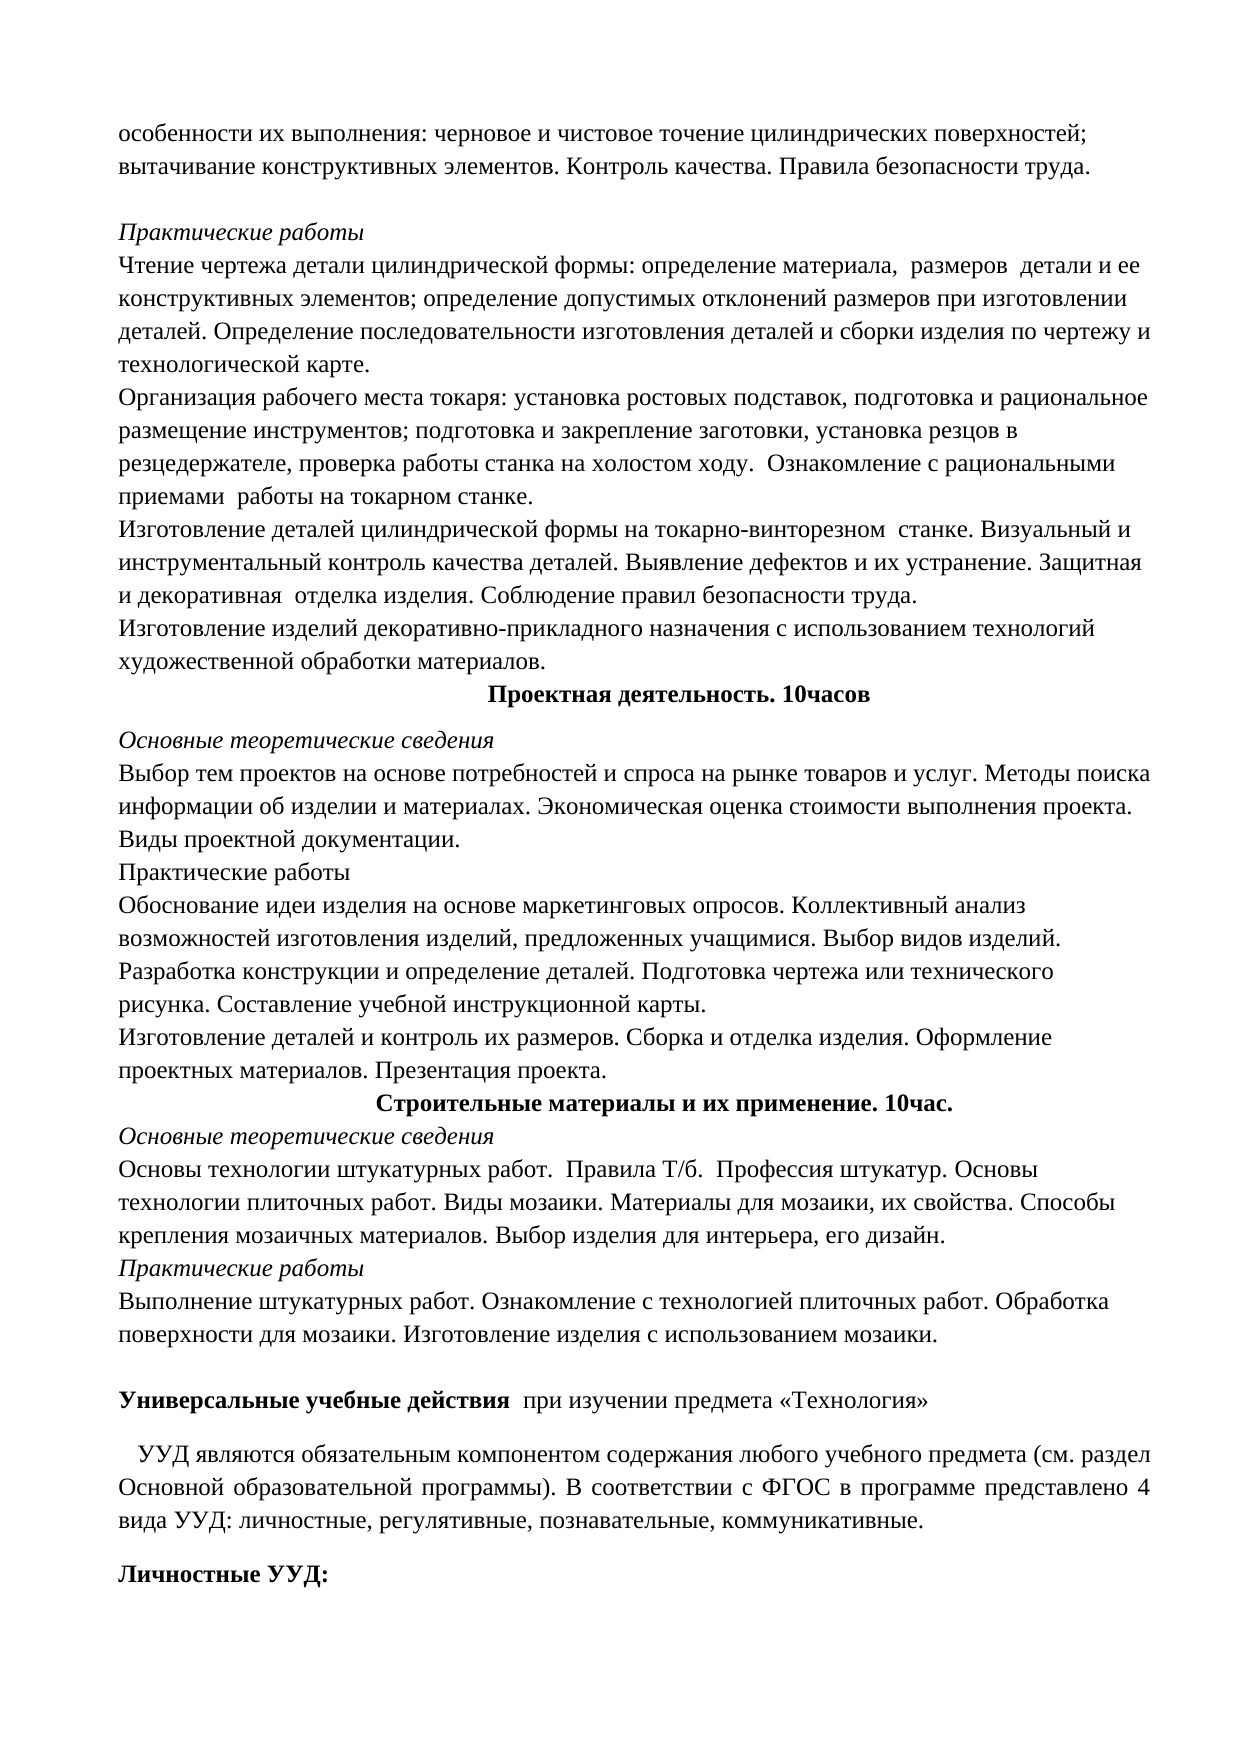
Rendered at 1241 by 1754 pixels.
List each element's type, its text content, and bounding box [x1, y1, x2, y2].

text Чтение чертежа детали цилиндрической формы: определение материала, размеров детали и ее конструктивных элементов; определение допустимых отклонений размеров при изготовлении деталей. Определение последовательности изготовления деталей и сборки изделия по чертежу и технологической карте. [118, 250, 1152, 378]
text Выполнение штукатурных работ. Ознакомление с технологией плиточных работ. Обработка поверхности для мозаики. Изготовление изделия с использованием мозаики. [118, 1286, 1152, 1348]
text Личностные УУД: [118, 1559, 1152, 1588]
text Выбор тем проектов на основе потребностей и спроса на рынке товаров и услуг. Методы поиска информации об изделии и материалах. Экономическая оценка стоимости выполнения проекта. Виды проектной документации. [118, 758, 1152, 853]
text Строительные материалы и их применение. 10час. [177, 1088, 1152, 1117]
text Универсальные учебные действия при изучении предмета «Технология» [118, 1385, 1152, 1414]
text УУД являются обязательным компонентом содержания любого учебного предмета (см. раздел Основной образовательной программы). В соответствии с ФГОС в программе представлено 4 вида УУД: личностные, регулятивные, познавательные, коммуникативные. [118, 1439, 1152, 1534]
text Изготовление деталей и контроль их размеров. Сборка и отделка изделия. Оформление проектных материалов. Презентация проекта. [118, 1022, 1152, 1084]
text Изготовление изделий декоративно-прикладного назначения с использованием технологий художественной обработки материалов. [118, 613, 1152, 675]
text Основы технологии штукатурных работ. Правила Т/б. Профессия штукатур. Основы технологии плиточных работ. Виды мозаики. Материалы для мозаики, их свойства. Способы крепления мозаичных материалов. Выбор изделия для интерьера, его дизайн. [118, 1154, 1152, 1249]
text Практические работы [118, 857, 1152, 886]
text Проектная деятельность. 10часов [207, 679, 1152, 708]
text Практические работы [118, 1253, 1152, 1282]
text Изготовление деталей цилиндрической формы на токарно-винторезном станке. Визуальный и инструментальный контроль качества деталей. Выявление дефектов и их устранение. Защитная и декоративная отделка изделия. Соблюдение правил безопасности труда. [118, 514, 1152, 609]
text Практические работы [118, 217, 1152, 246]
text Обоснование идеи изделия на основе маркетинговых опросов. Коллективный анализ возможностей изготовления изделий, предложенных учащимися. Выбор видов изделий. Разработка конструкции и определение деталей. Подготовка чертежа или технического рисунка. Составление учебной инструкционной карты. [118, 890, 1152, 1018]
text Основные теоретические сведения [118, 725, 1152, 754]
text Организация рабочего места токаря: установка ростовых подставок, подготовка и рациональное размещение инструментов; подготовка и закрепление заготовки, установка резцов в резцедержателе, проверка работы станка на холостом ходу. Ознакомление с рациональными приемами работы на токарном станке. [118, 382, 1152, 510]
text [118, 118, 1152, 180]
text Основные теоретические сведения [118, 1121, 1152, 1150]
